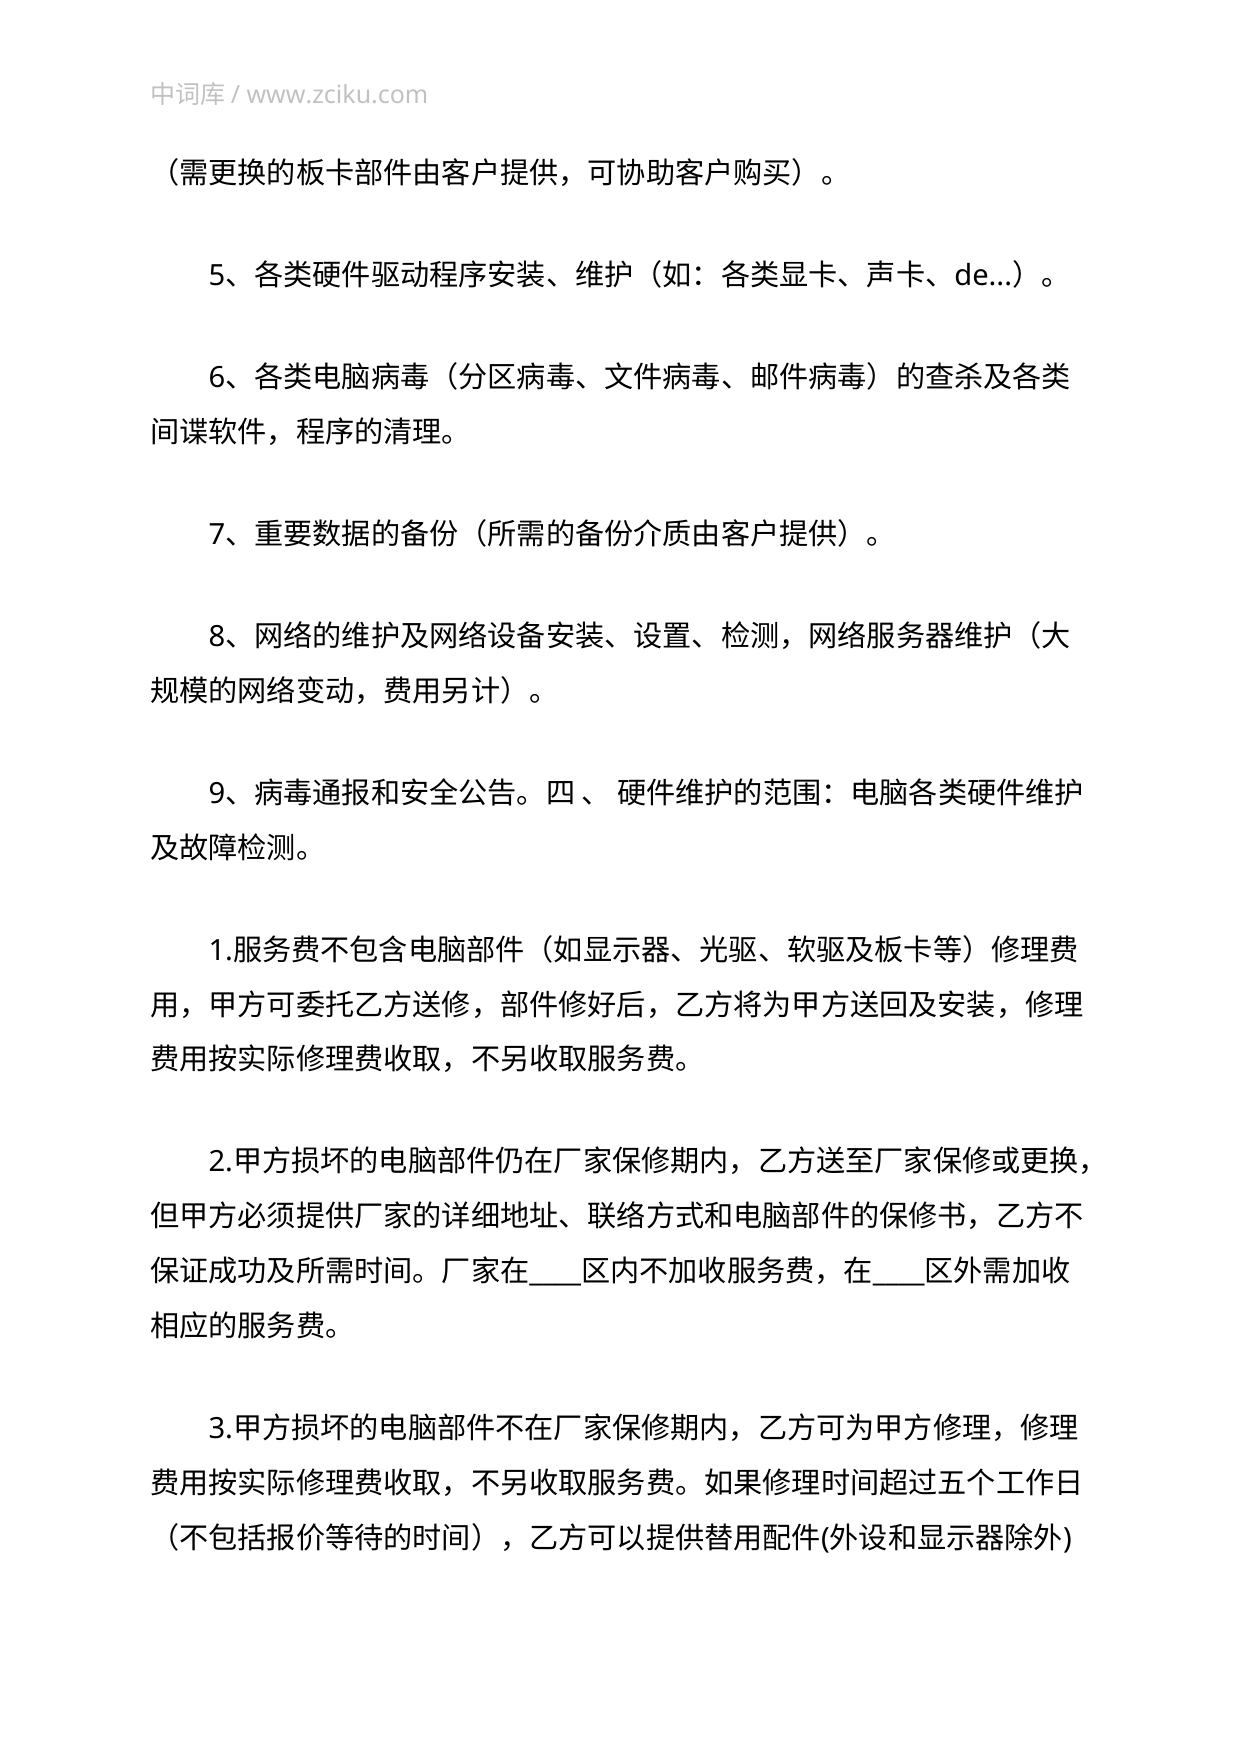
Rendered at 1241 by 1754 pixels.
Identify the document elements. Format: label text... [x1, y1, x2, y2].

text 6、各类电脑病毒（分区病毒、文件病毒、邮件病毒）的查杀及各类间谍软件，程序的清理。 [150, 354, 1090, 451]
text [150, 1404, 1090, 1557]
text 5、各类硬件驱动程序安装、维护（如：各类显卡、声卡、de...）。 [150, 252, 1090, 294]
text 2.甲方损坏的电脑部件仍在厂家保修期内，乙方送至厂家保修或更换，但甲方必须提供厂家的详细地址、联络方式和电脑部件的保修书，乙方不保证成功及所需时间。厂家在____区内不加收服务费，在____区外需加收相应的服务费。 [150, 1138, 1090, 1345]
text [150, 150, 1090, 192]
text 9、病毒通报和安全公告。四 、 硬件维护的范围：电脑各类硬件维护及故障检测。 [150, 769, 1090, 867]
text 7、重要数据的备份（所需的备份介质由客户提供）。 [150, 511, 1090, 553]
text 1.服务费不包含电脑部件（如显示器、光驱、软驱及板卡等）修理费用，甲方可委托乙方送修，部件修好后，乙方将为甲方送回及安装，修理费用按实际修理费收取，不另收取服务费。 [150, 926, 1090, 1078]
text 8、网络的维护及网络设备安装、设置、检测，网络服务器维护（大规模的网络变动，费用另计）。 [150, 612, 1090, 710]
